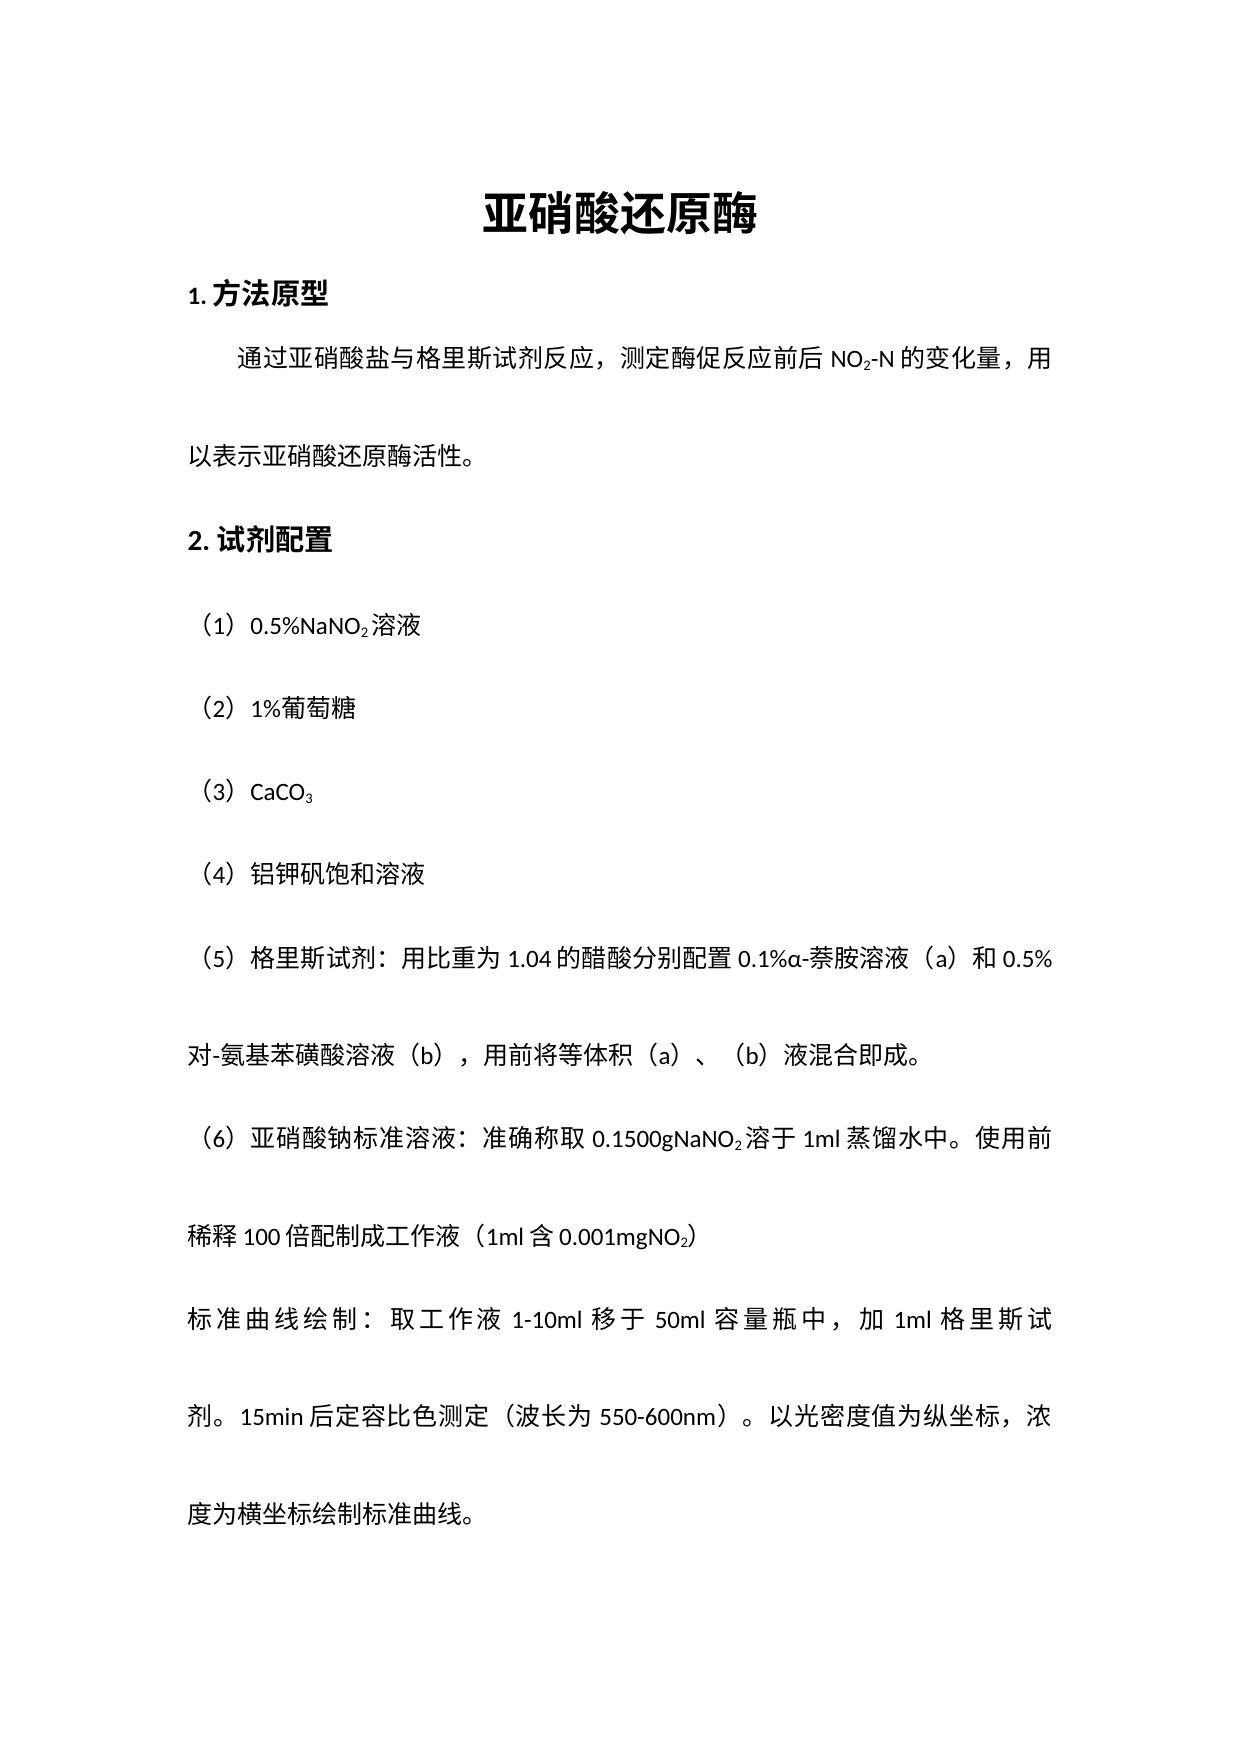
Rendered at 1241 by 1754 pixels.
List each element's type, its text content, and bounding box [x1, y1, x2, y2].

list 1%葡萄糖 [187, 674, 1053, 739]
list 方法原型 [187, 259, 1053, 324]
list 亚硝酸钠标准溶液：准确称取0.1500gNaNO2溶于1ml蒸馏水中。使用前稀释100倍配制成工作液（1ml含0.001mgNO2） [187, 1104, 1053, 1267]
list 0.5%NaNO2溶液 [187, 591, 1053, 656]
list 格里斯试剂：用比重为1.04的醋酸分别配置0.1%α-萘胺溶液（a）和0.5%对-氨基苯磺酸溶液（b），用前将等体积（a）、（b）液混合即成。 [187, 924, 1053, 1086]
list CaCO3 [187, 757, 1053, 822]
text 亚硝酸还原酶 [187, 162, 1053, 259]
list 铝钾矾饱和溶液 [187, 841, 1053, 906]
list 标准曲线绘制：取工作液1-10ml移于50ml容量瓶中，加1ml格里斯试剂。15min后定容比色测定（波长为550-600nm）。以光密度值为纵坐标，浓度为横坐标绘制标准曲线。 [187, 1285, 1053, 1545]
list 试剂配置 [187, 505, 1053, 570]
list 通过亚硝酸盐与格里斯试剂反应，测定酶促反应前后NO2-N的变化量，用以表示亚硝酸还原酶活性。 [187, 324, 1053, 487]
